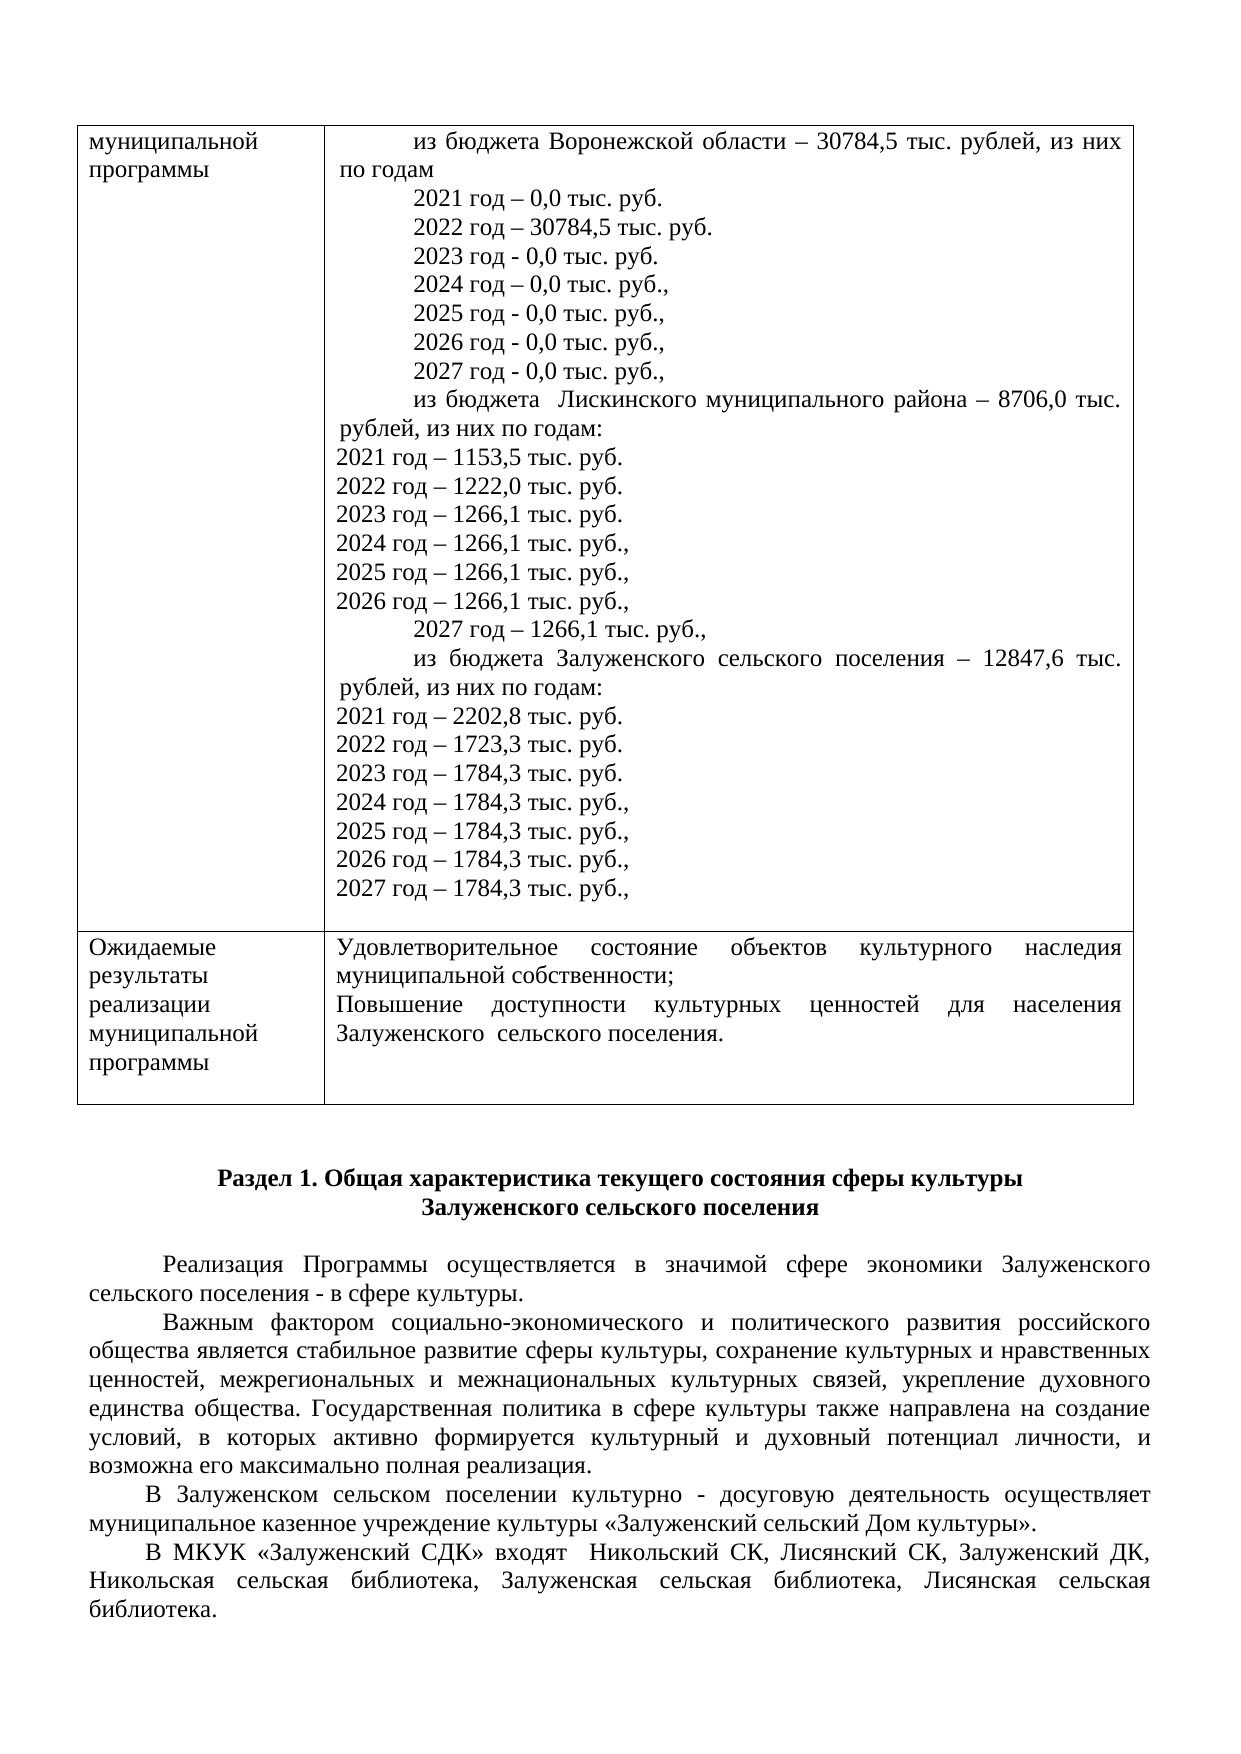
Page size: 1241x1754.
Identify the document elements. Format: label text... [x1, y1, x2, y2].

text В Залуженском сельском поселении культурно - досуговую деятельность осуществляет муниципальное казенное учреждение культуры «Залуженский сельский Дом культуры». [89, 1479, 1152, 1537]
text В МКУК «Залуженский СДК» входят Никольский СК, Лисянский СК, Залуженский ДК, Никольская сельская библиотека, Залуженская сельская библиотека, Лисянская сельская библиотека. [89, 1537, 1152, 1623]
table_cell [325, 126, 1133, 931]
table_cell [78, 126, 324, 931]
text Залуженского сельского поселения [89, 1192, 1152, 1220]
text Важным фактором социально-экономического и политического развития российского общества является стабильное развитие сферы культуры, сохранение культурных и нравственных ценностей, межрегиональных и межнациональных культурных связей, укрепление духовного единства общества. Государственная политика в сфере культуры также направлена на создание условий, в которых активно формируется культурный и духовный потенциал личности, и возможна его максимально полная реализация. [89, 1307, 1152, 1479]
table_cell Ожидаемые результаты реализации муниципальной программы [78, 932, 324, 1104]
table_cell Удовлетворительное состояние объектов культурного наследия муниципальной собственности; Повышение доступности культурных ценностей для населения Залуженского сельского поселения. [325, 932, 1133, 1104]
text Раздел 1. Общая характеристика текущего состояния сферы культуры [89, 1163, 1152, 1192]
text Реализация Программы осуществляется в значимой сфере экономики Залуженского сельского поселения - в сфере культуры. [89, 1249, 1152, 1307]
